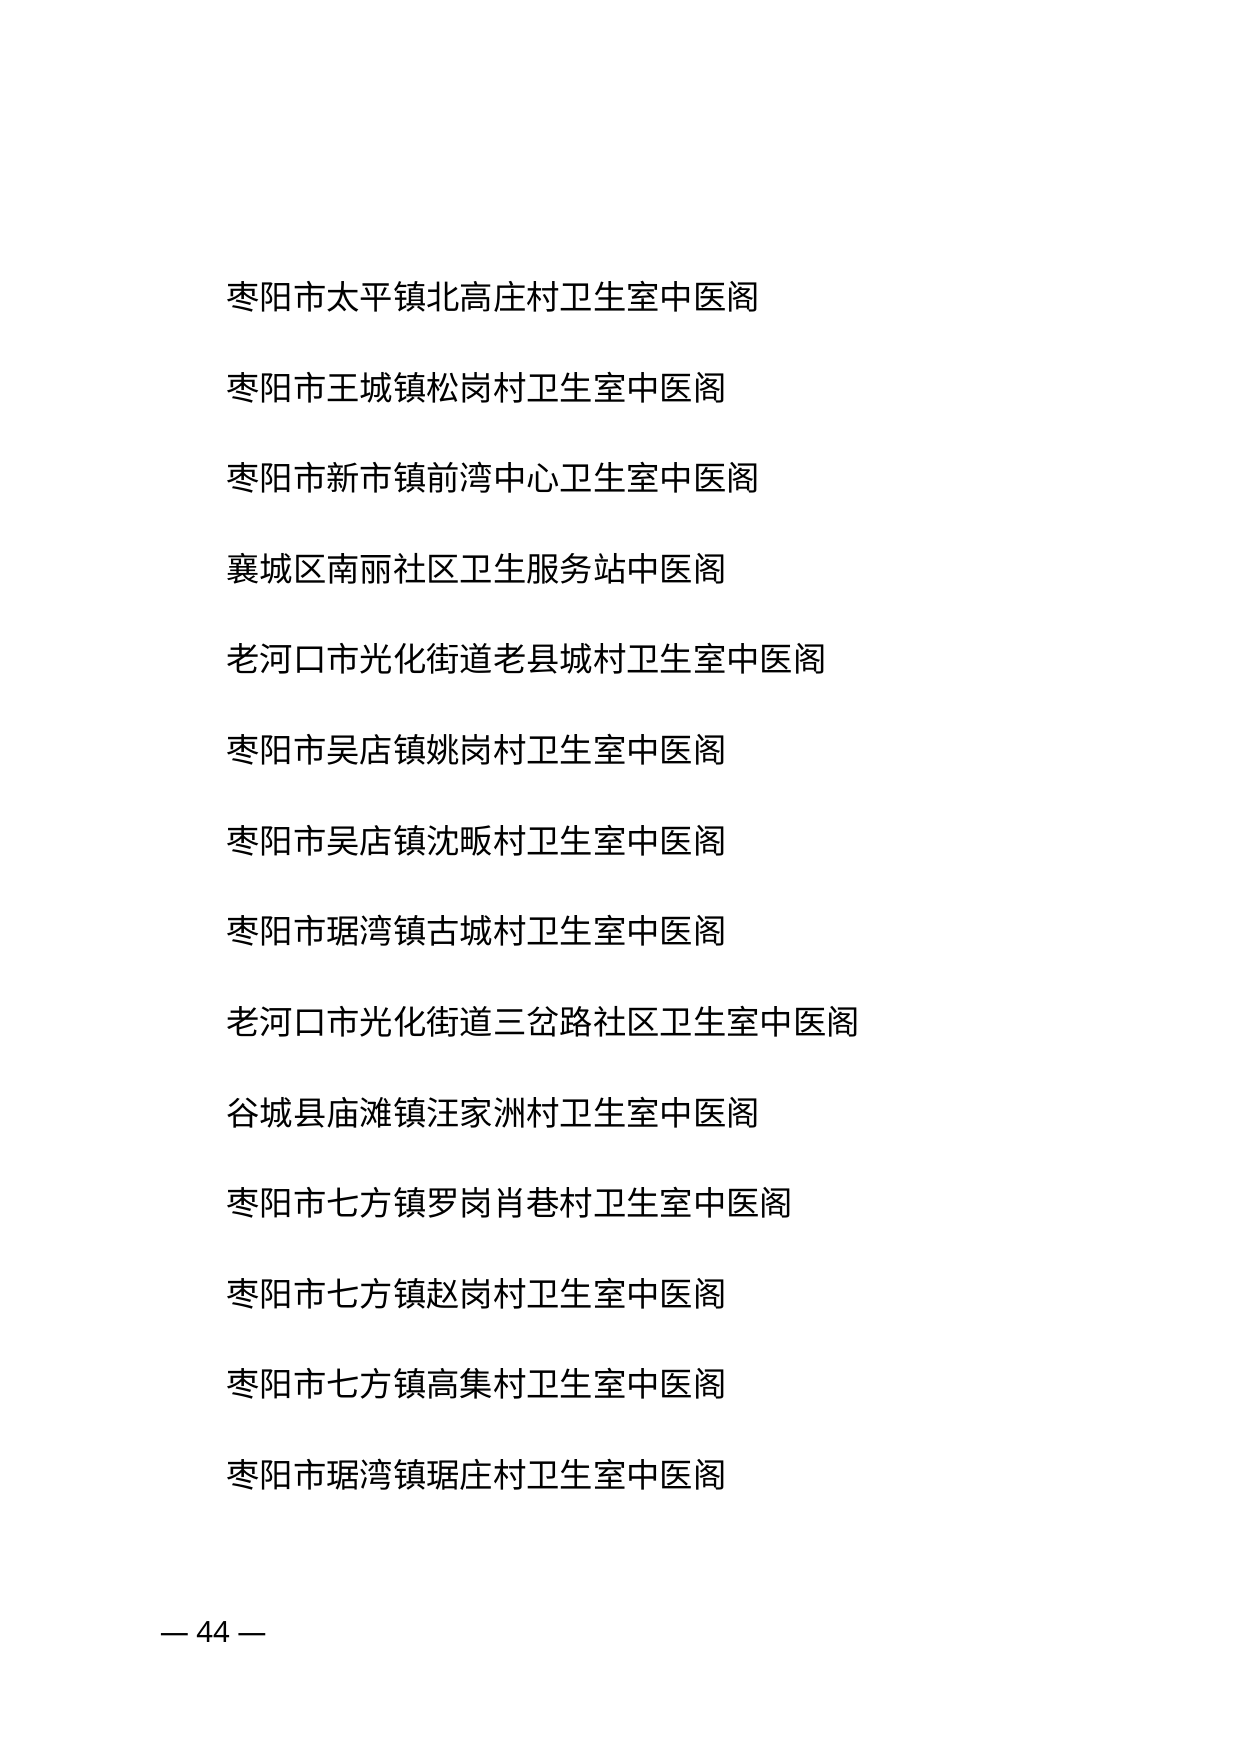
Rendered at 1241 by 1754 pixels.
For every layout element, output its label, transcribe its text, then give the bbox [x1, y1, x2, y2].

text 谷城县庙滩镇汪家洲村卫生室中医阁 [159, 1065, 1081, 1156]
text 襄城区南丽社区卫生服务站中医阁 [159, 521, 1081, 612]
text 枣阳市琚湾镇琚庄村卫生室中医阁 [159, 1428, 1081, 1518]
text 枣阳市七方镇赵岗村卫生室中医阁 [159, 1246, 1081, 1337]
text 枣阳市太平镇北高庄村卫生室中医阁 [159, 249, 1081, 340]
text 枣阳市七方镇高集村卫生室中医阁 [159, 1337, 1081, 1428]
text 枣阳市吴店镇沈畈村卫生室中医阁 [159, 793, 1081, 884]
text 枣阳市吴店镇姚岗村卫生室中医阁 [159, 703, 1081, 793]
text 老河口市光化街道三岔路社区卫生室中医阁 [159, 974, 1081, 1065]
text 枣阳市王城镇松岗村卫生室中医阁 [159, 340, 1081, 431]
text 老河口市光化街道老县城村卫生室中医阁 [159, 612, 1081, 703]
text 枣阳市新市镇前湾中心卫生室中医阁 [159, 431, 1081, 521]
text 枣阳市琚湾镇古城村卫生室中医阁 [159, 884, 1081, 974]
text 枣阳市七方镇罗岗肖巷村卫生室中医阁 [159, 1156, 1081, 1246]
